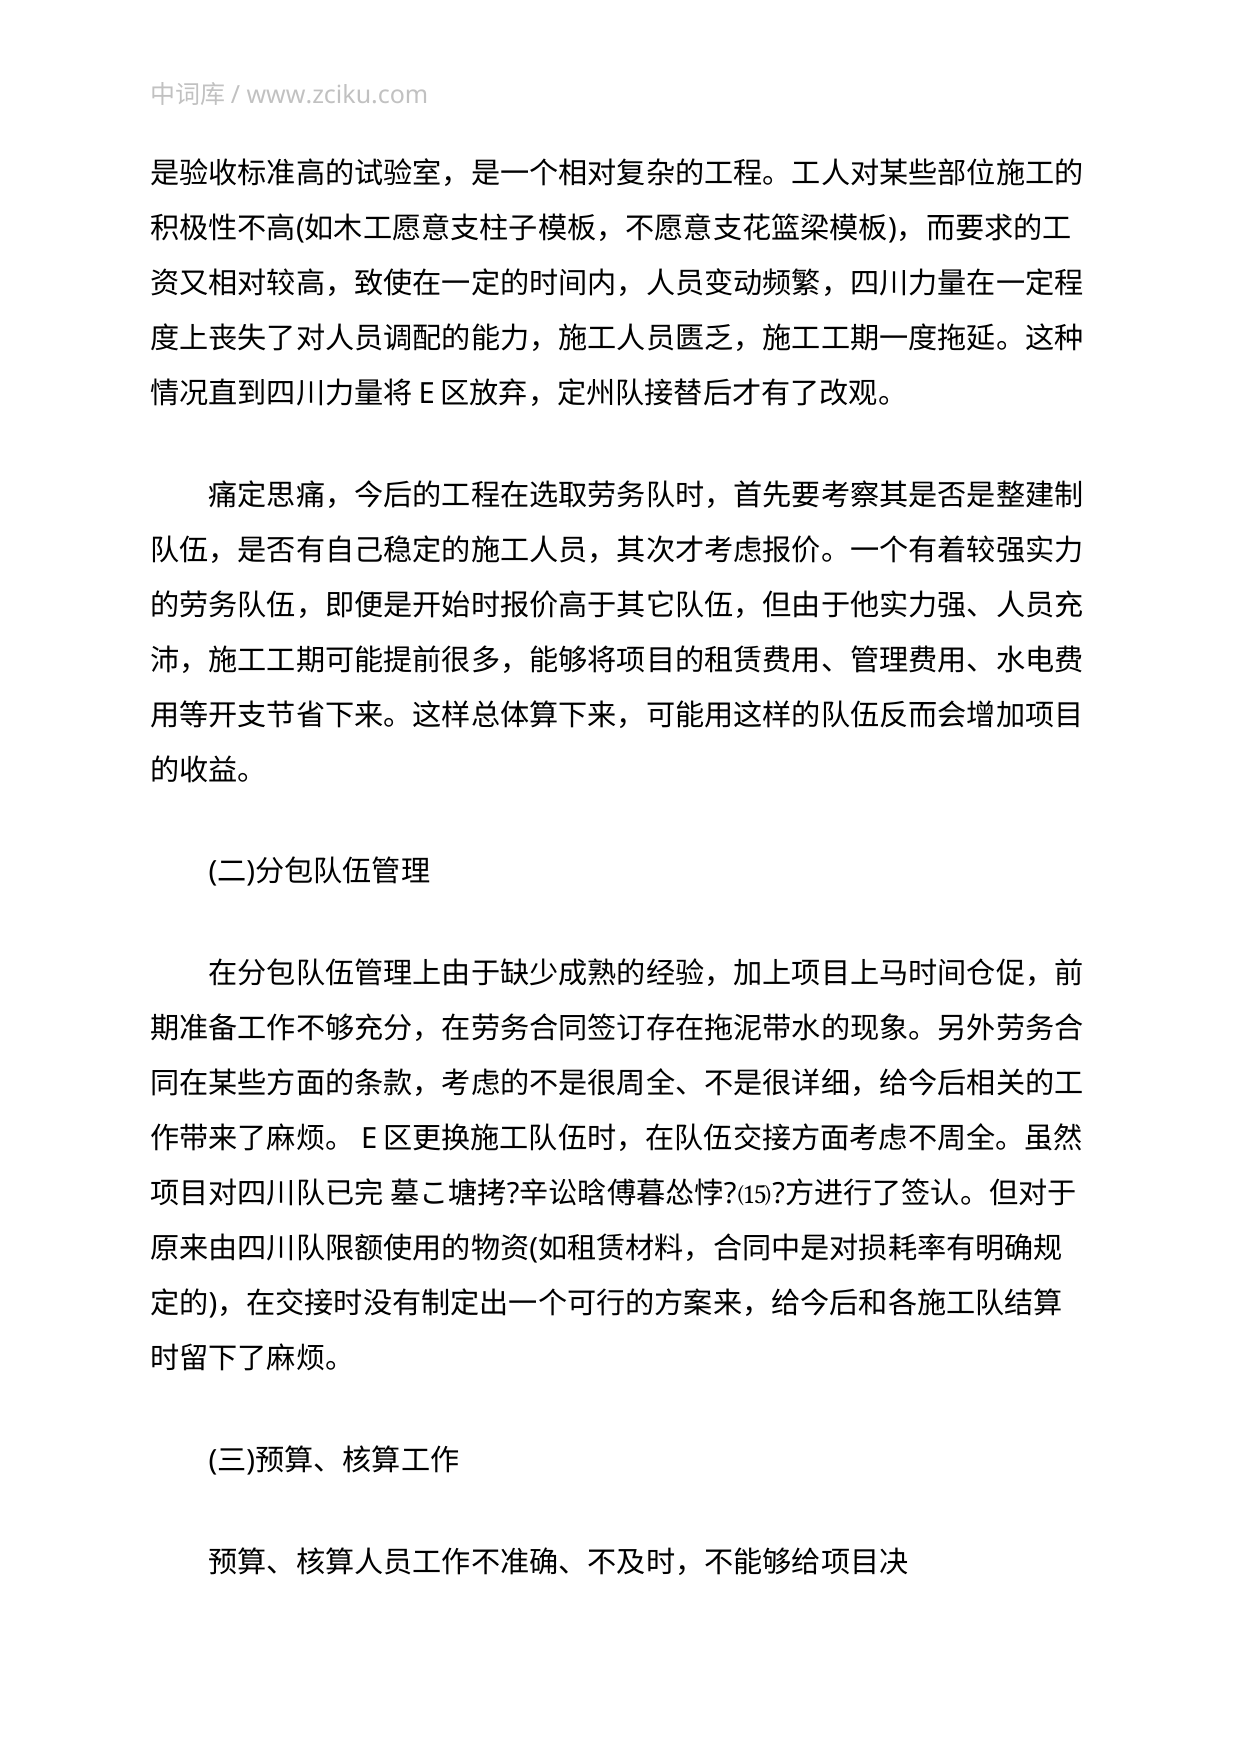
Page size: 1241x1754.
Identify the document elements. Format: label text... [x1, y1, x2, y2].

text (二)分包队伍管理 [150, 848, 1090, 890]
text 预算、核算人员工作不准确、不及时，不能够给项目决 [150, 1538, 1090, 1581]
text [150, 150, 1090, 412]
text 在分包队伍管理上由于缺少成熟的经验，加上项目上马时间仓促，前期准备工作不够充分，在劳务合同签订存在拖泥带水的现象。另外劳务合同在某些方面的条款，考虑的不是很周全、不是很详细，给今后相关的工作带来了麻烦。 E区更换施工队伍时，在队伍交接方面考虑不周全。虽然项目对四川队已完 墓こ塘拷?辛讼晗傅暮怂悖?⒂?方进行了签认。但对于原来由四川队限额使用的物资(如租赁材料，合同中是对损耗率有明确规定的)，在交接时没有制定出一个可行的方案来，给今后和各施工队结算时留下了麻烦。 [150, 950, 1090, 1377]
text 痛定思痛，今后的工程在选取劳务队时，首先要考察其是否是整建制队伍，是否有自己稳定的施工人员，其次才考虑报价。一个有着较强实力的劳务队伍，即便是开始时报价高于其它队伍，但由于他实力强、人员充沛，施工工期可能提前很多，能够将项目的租赁费用、管理费用、水电费用等开支节省下来。这样总体算下来，可能用这样的队伍反而会增加项目的收益。 [150, 472, 1090, 788]
text (三)预算、核算工作 [150, 1436, 1090, 1479]
